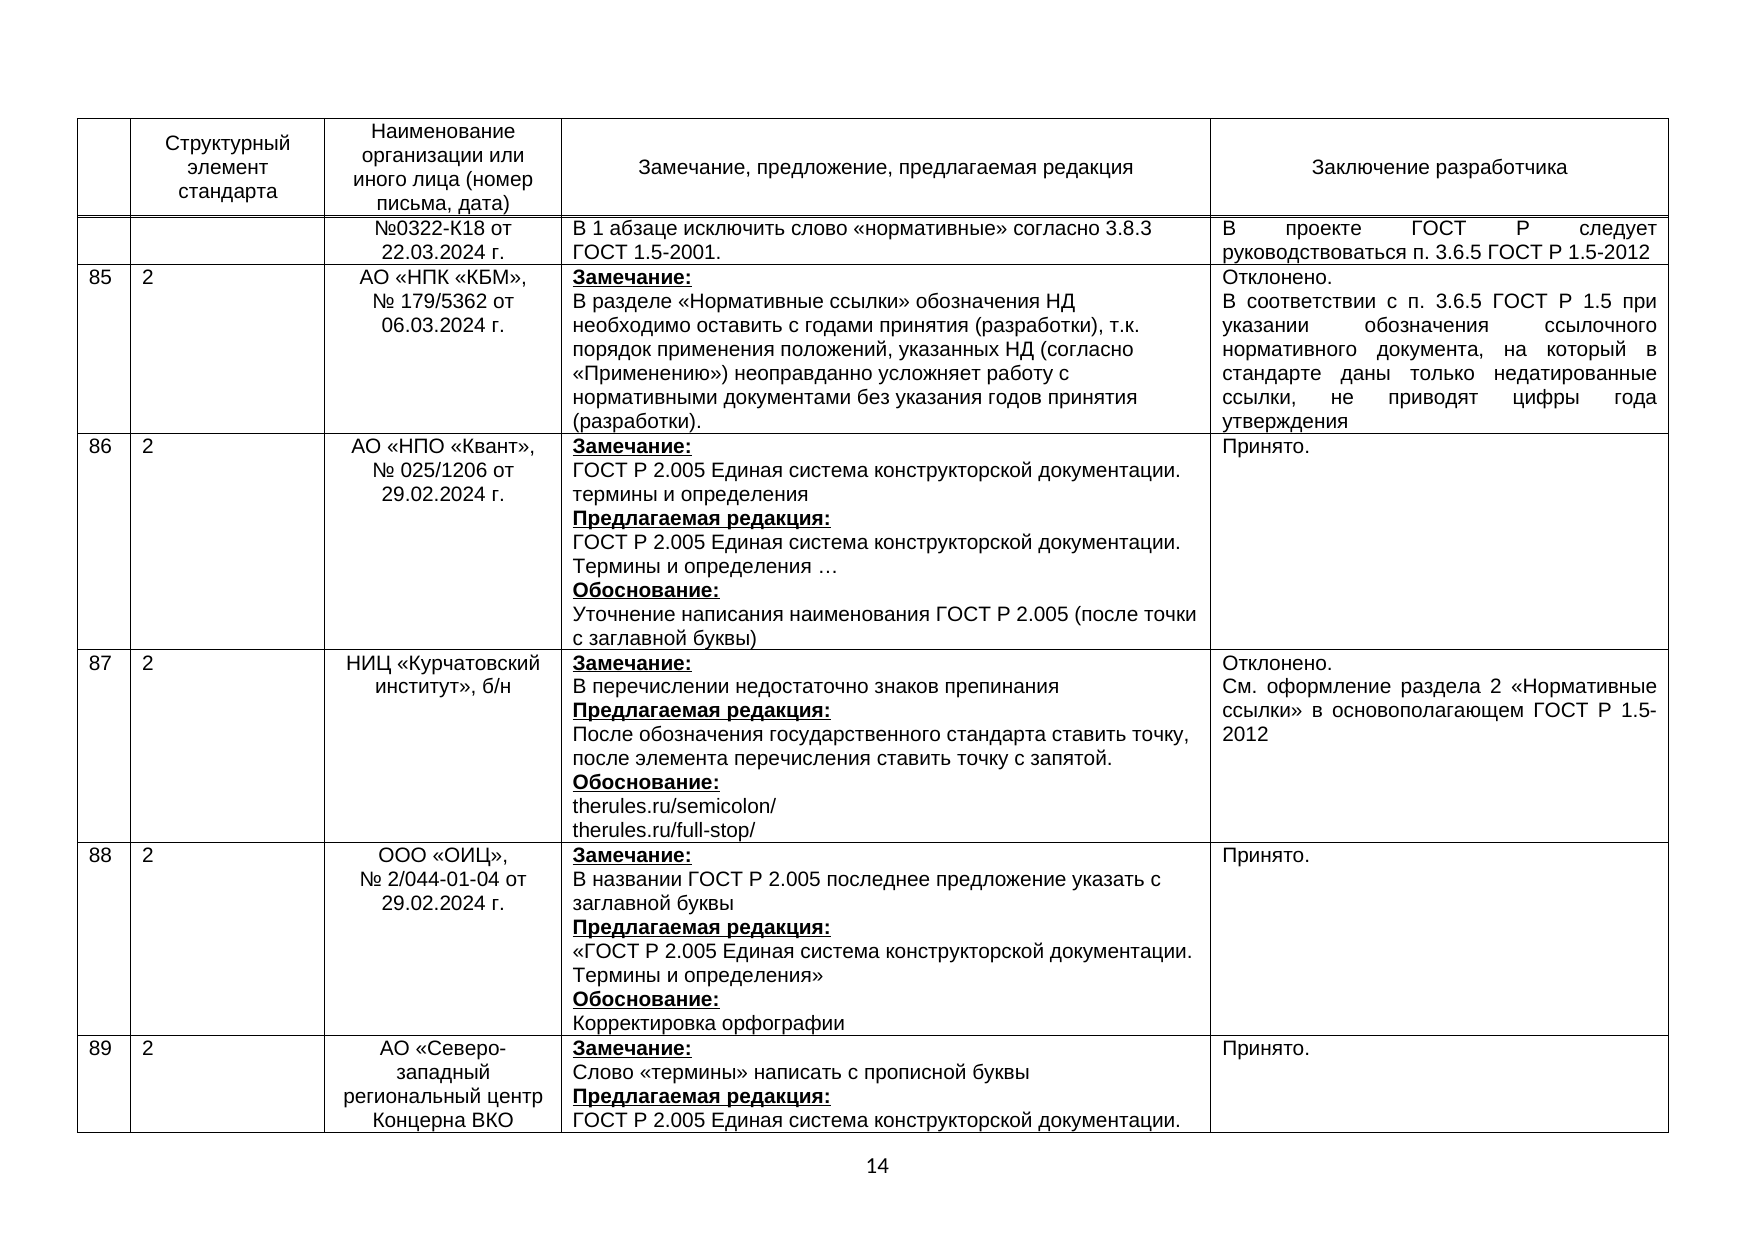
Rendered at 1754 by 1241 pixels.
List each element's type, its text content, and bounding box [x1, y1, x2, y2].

table_header [78, 119, 130, 215]
table_cell Отклонено. В проекте ГОСТ Р следует руководствоваться п. 3.6.5 ГОСТ Р 1.5-2012 [1211, 218, 1668, 264]
table_cell ООО «ОИЦ», № 2/044-01-04 от 29.02.2024 г. [325, 843, 561, 1035]
table_cell [78, 434, 130, 649]
table_cell 2 [131, 843, 324, 1035]
table_cell Замечание: В разделе «Нормативные ссылки» обозначения НД необходимо оставить с годами принятия (разработки), т.к. порядок применения положений, указанных НД (согласно «Применению») неоправданно усложняет работу с нормативными документами без указания годов принятия (разработки). [562, 265, 1210, 433]
table_cell Отклонено. В соответствии с п. 3.6.5 ГОСТ Р 1.5 при указании обозначения ссылочного нормативного документа, на который в стандарте даны только недатированные ссылки, не приводят цифры года утверждения [1211, 265, 1668, 433]
table_cell АО «Композит», №0322-К18 от 22.03.2024 г. [325, 218, 561, 264]
table_header Заключение разработчика [1211, 119, 1668, 215]
table_cell [78, 650, 130, 842]
table_cell Принято. [1211, 843, 1668, 1035]
table_cell 2 [131, 434, 324, 649]
table_cell АО «Северо-западный региональный центр Концерна ВКО «Алмаз-Антей» - Обуховский завод», № 18738/354 от 28.03.2024 г. [325, 1036, 561, 1132]
table_cell 2 [131, 265, 324, 433]
table_header Наименование организации или иного лица (номер письма, дата) [325, 119, 561, 215]
table_header Структурный элемент стандарта [131, 119, 324, 215]
table_cell [78, 218, 130, 264]
table_cell [78, 1036, 130, 1132]
table_cell Отклонено. См. оформление раздела 2 «Нормативные ссылки» в основополагающем ГОСТ Р 1.5-2012 [1211, 650, 1668, 842]
table_cell [78, 265, 130, 433]
table_cell АО «НПК «КБМ», № 179/5362 от 06.03.2024 г. [325, 265, 561, 433]
table_cell [78, 843, 130, 1035]
table_cell Замечание: В названии ГОСТ Р 2.005 последнее предложение указать с заглавной буквы Предлагаемая редакция: «ГОСТ Р 2.005 Единая система конструкторской документации. Термины и определения» Обоснование: Корректировка орфографии [562, 843, 1210, 1035]
table_cell Замечание: В перечислении недостаточно знаков препинания Предлагаемая редакция: После обозначения государственного стандарта ставить точку, после элемента перечисления ставить точку с запятой. Обоснование: therules.ru/semicolon/ therules.ru/full-stop/ [562, 650, 1210, 842]
table_cell 2 [131, 218, 324, 264]
table_cell Принято. [1211, 1036, 1668, 1132]
table_cell 2 [131, 650, 324, 842]
table_cell НИЦ «Курчатовский институт», б/н [325, 650, 561, 842]
table_header Замечание, предложение, предлагаемая редакция [562, 119, 1210, 215]
table_cell Принято. [1211, 434, 1668, 649]
table_cell 2 [131, 1036, 324, 1132]
table_cell Замечание: В 1 абзаце исключить слово «нормативные» согласно 3.8.3 ГОСТ 1.5-2001. [562, 218, 1210, 264]
table_cell АО «НПО «Квант», № 025/1206 от 29.02.2024 г. [325, 434, 561, 649]
table_cell Замечание: ГОСТ Р 2.005 Единая система конструкторской документации. термины и определения Предлагаемая редакция: ГОСТ Р 2.005 Единая система конструкторской документации. Термины и определения … Обоснование: Уточнение написания наименования ГОСТ Р 2.005 (после точки с заглавной буквы) [562, 434, 1210, 649]
